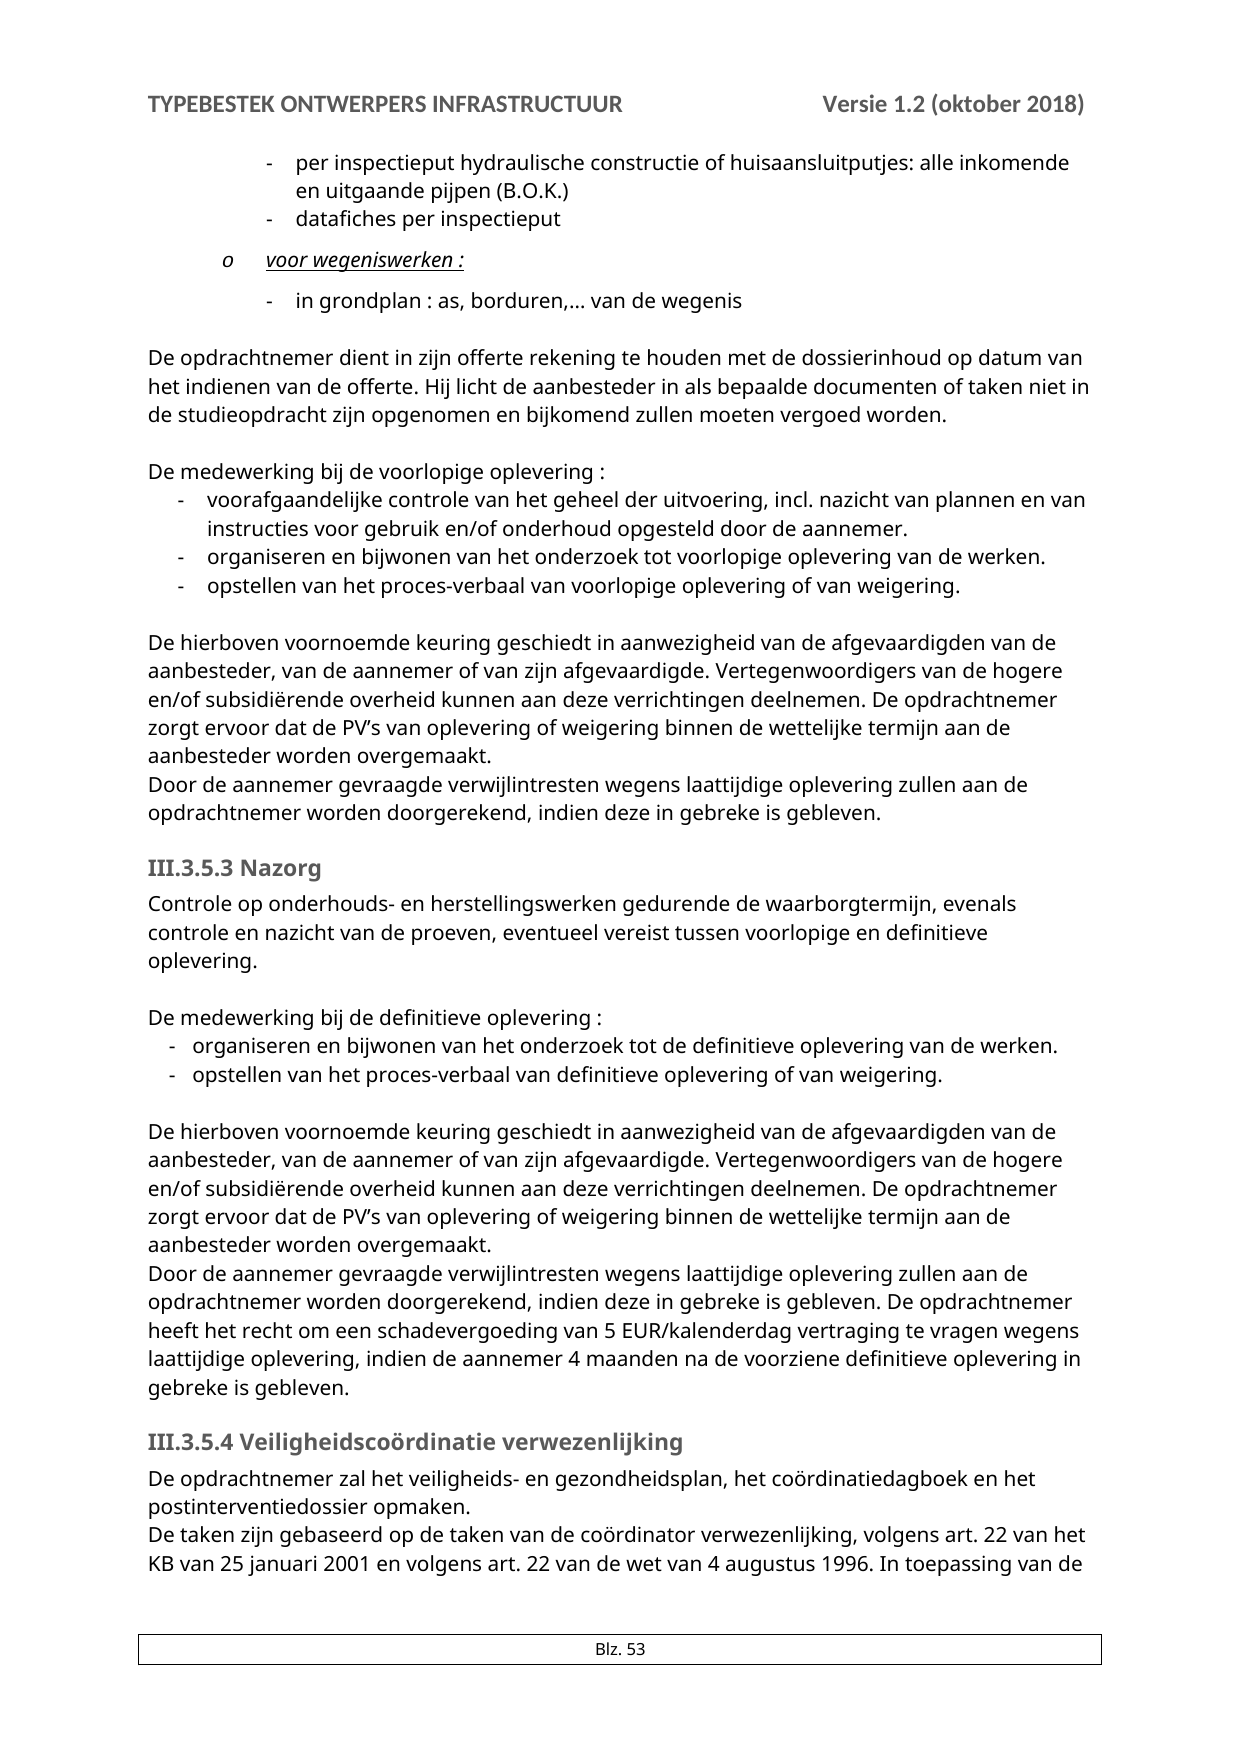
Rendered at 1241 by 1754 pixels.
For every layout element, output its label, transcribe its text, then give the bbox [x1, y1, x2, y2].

text - in grondplan : as, borduren,… van de wegenis [266, 287, 1092, 315]
text De opdrachtnemer zal het veiligheids- en gezondheidsplan, het coördinatiedagboek en het postinterventiedossier opmaken. [148, 1464, 1092, 1521]
list opstellen van het proces-verbaal van voorlopige oplevering of van weigering. [177, 571, 1092, 599]
list organiseren en bijwonen van het onderzoek tot voorlopige oplevering van de werken. [177, 542, 1092, 571]
text Door de aannemer gevraagde verwijlintresten wegens laattijdige oplevering zullen aan de opdrachtnemer worden doorgerekend, indien deze in gebreke is gebleven. De opdrachtnemer heeft het recht om een schadevergoeding van 5 EUR/kalenderdag vertraging te vragen wegens laattijdige oplevering, indien de aannemer 4 maanden na de voorziene definitieve oplevering in gebreke is gebleven. [148, 1259, 1092, 1401]
text De medewerking bij de voorlopige oplevering : [148, 457, 1092, 486]
subtitle Nazorg [148, 852, 1092, 883]
text De medewerking bij de definitieve oplevering : [148, 1003, 1092, 1032]
text Door de aannemer gevraagde verwijlintresten wegens laattijdige oplevering zullen aan de opdrachtnemer worden doorgerekend, indien deze in gebreke is gebleven. [148, 770, 1092, 827]
list voor wegeniswerken : [222, 246, 1092, 274]
list datafiches per inspectieput [266, 204, 1092, 233]
text De hierboven voornoemde keuring geschiedt in aanwezigheid van de afgevaardigden van de aanbesteder, van de aannemer of van zijn afgevaardigde. Vertegenwoordigers van de hogere en/of subsidiërende overheid kunnen aan deze verrichtingen deelnemen. De opdrachtnemer zorgt ervoor dat de PV’s van oplevering of weigering binnen de wettelijke termijn aan de aanbesteder worden overgemaakt. [148, 628, 1092, 770]
subtitle Veiligheidscoördinatie verwezenlijking [148, 1426, 1092, 1457]
list voorafgaandelijke controle van het geheel der uitvoering, incl. nazicht van plannen en van instructies voor gebruik en/of onderhoud opgesteld door de aannemer. [177, 486, 1092, 542]
list per inspectieput hydraulische constructie of huisaansluitputjes: alle inkomende en uitgaande pijpen (B.O.K.) [266, 148, 1092, 204]
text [148, 1521, 1092, 1577]
list organiseren en bijwonen van het onderzoek tot de definitieve oplevering van de werken. [168, 1032, 1092, 1060]
text Controle op onderhouds- en herstellingswerken gedurende de waarborgtermijn, evenals controle en nazicht van de proeven, eventueel vereist tussen voorlopige en definitieve oplevering. [148, 889, 1092, 975]
list opstellen van het proces-verbaal van definitieve oplevering of van weigering. [168, 1060, 1092, 1088]
text De hierboven voornoemde keuring geschiedt in aanwezigheid van de afgevaardigden van de aanbesteder, van de aannemer of van zijn afgevaardigde. Vertegenwoordigers van de hogere en/of subsidiërende overheid kunnen aan deze verrichtingen deelnemen. De opdrachtnemer zorgt ervoor dat de PV’s van oplevering of weigering binnen de wettelijke termijn aan de aanbesteder worden overgemaakt. [148, 1117, 1092, 1259]
text De opdrachtnemer dient in zijn offerte rekening te houden met de dossierinhoud op datum van het indienen van de offerte. Hij licht de aanbesteder in als bepaalde documenten of taken niet in de studieopdracht zijn opgenomen en bijkomend zullen moeten vergoed worden. [148, 343, 1092, 429]
